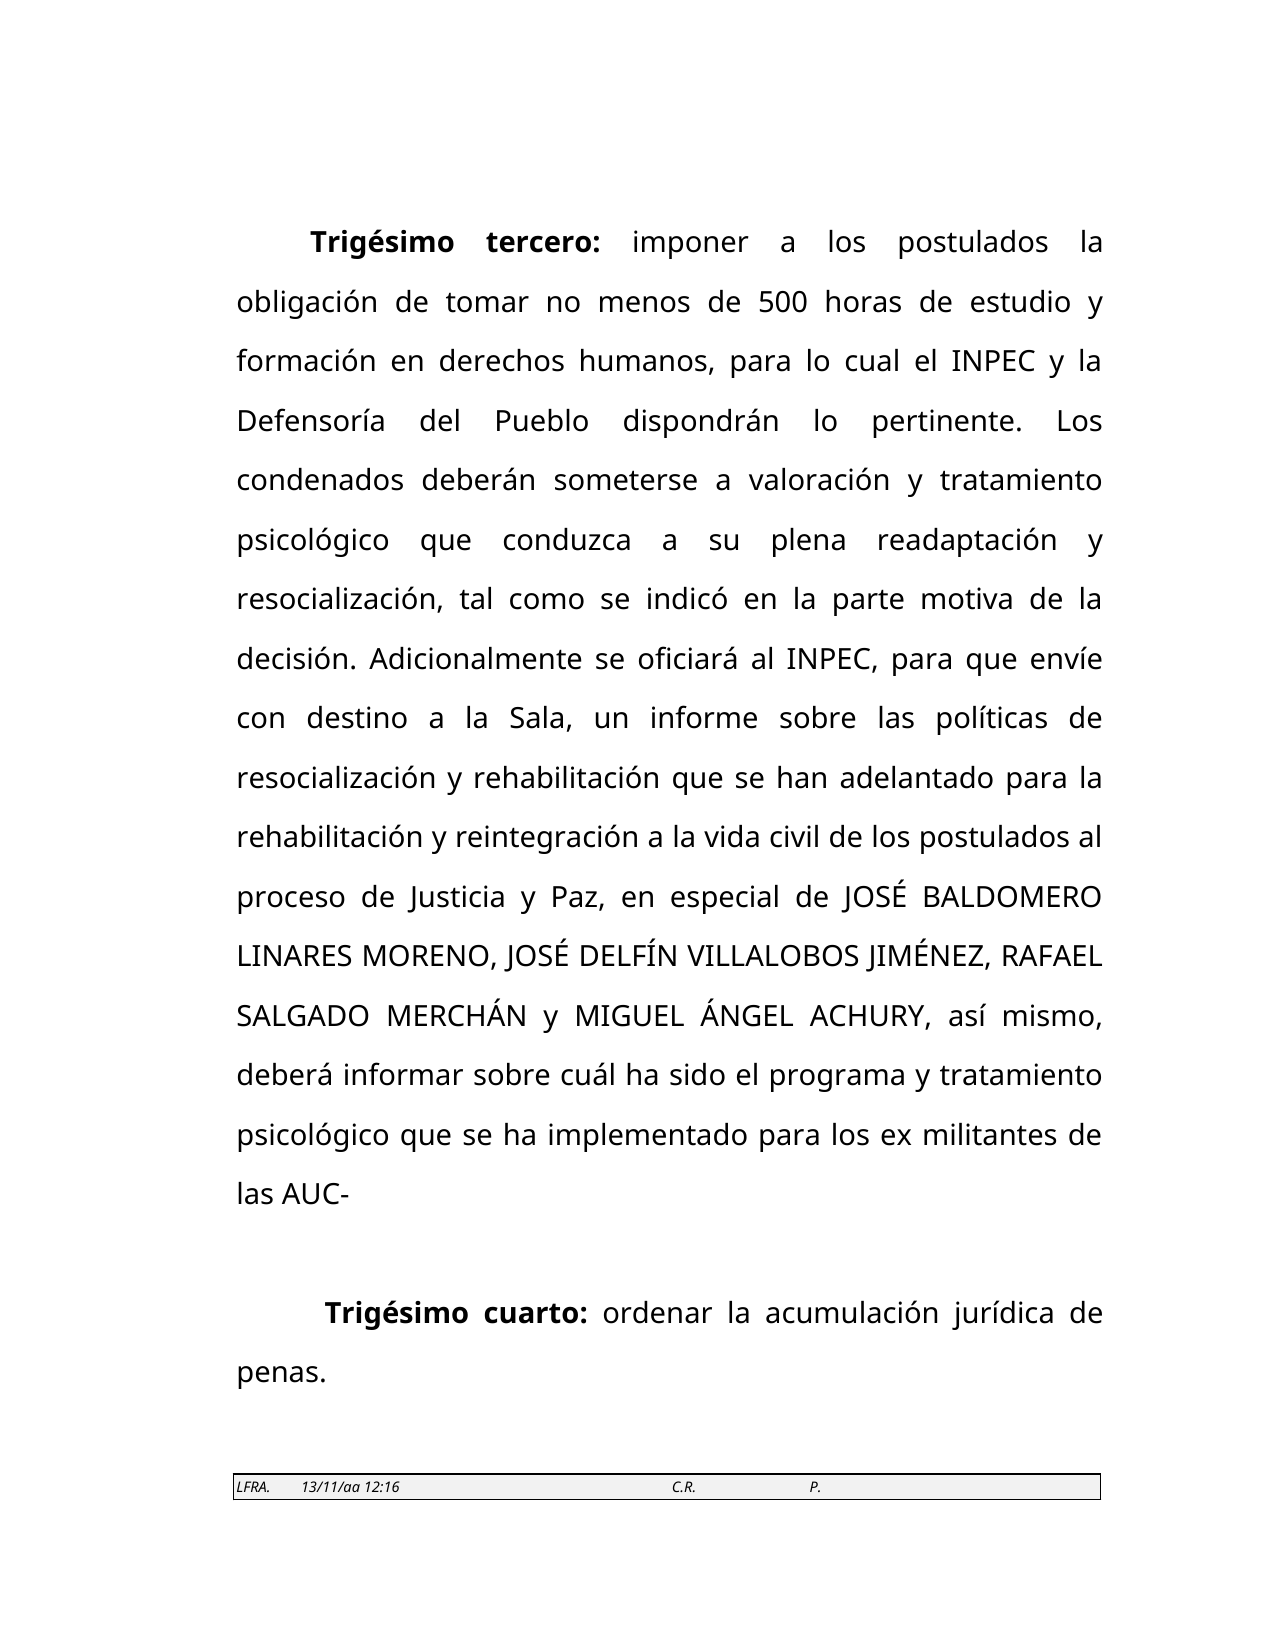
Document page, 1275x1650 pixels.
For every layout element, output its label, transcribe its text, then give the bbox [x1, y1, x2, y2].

text Trigésimo tercero: imponer a los postulados la obligación de tomar no menos de 500 horas de estudio y formación en derechos humanos, para lo cual el INPEC y la Defensoría del Pueblo dispondrán lo pertinente. Los condenados deberán someterse a valoración y tratamiento psicológico que conduzca a su plena readaptación y resocialización, tal como se indicó en la parte motiva de la decisión. Adicionalmente se oficiará al INPEC, para que envíe con destino a la Sala, un informe sobre las políticas de resocialización y rehabilitación que se han adelantado para la rehabilitación y reintegración a la vida civil de los postulados al proceso de Justicia y Paz, en especial de JOSÉ BALDOMERO LINARES MORENO, JOSÉ DELFÍN VILLALOBOS JIMÉNEZ, RAFAEL SALGADO MERCHÁN y MIGUEL ÁNGEL ACHURY, así mismo, deberá informar sobre cuál ha sido el programa y tratamiento psicológico que se ha implementado para los ex militantes de las AUC- [236, 222, 1104, 1213]
text Trigésimo cuarto: ordenar la acumulación jurídica de penas. [236, 1292, 1104, 1391]
